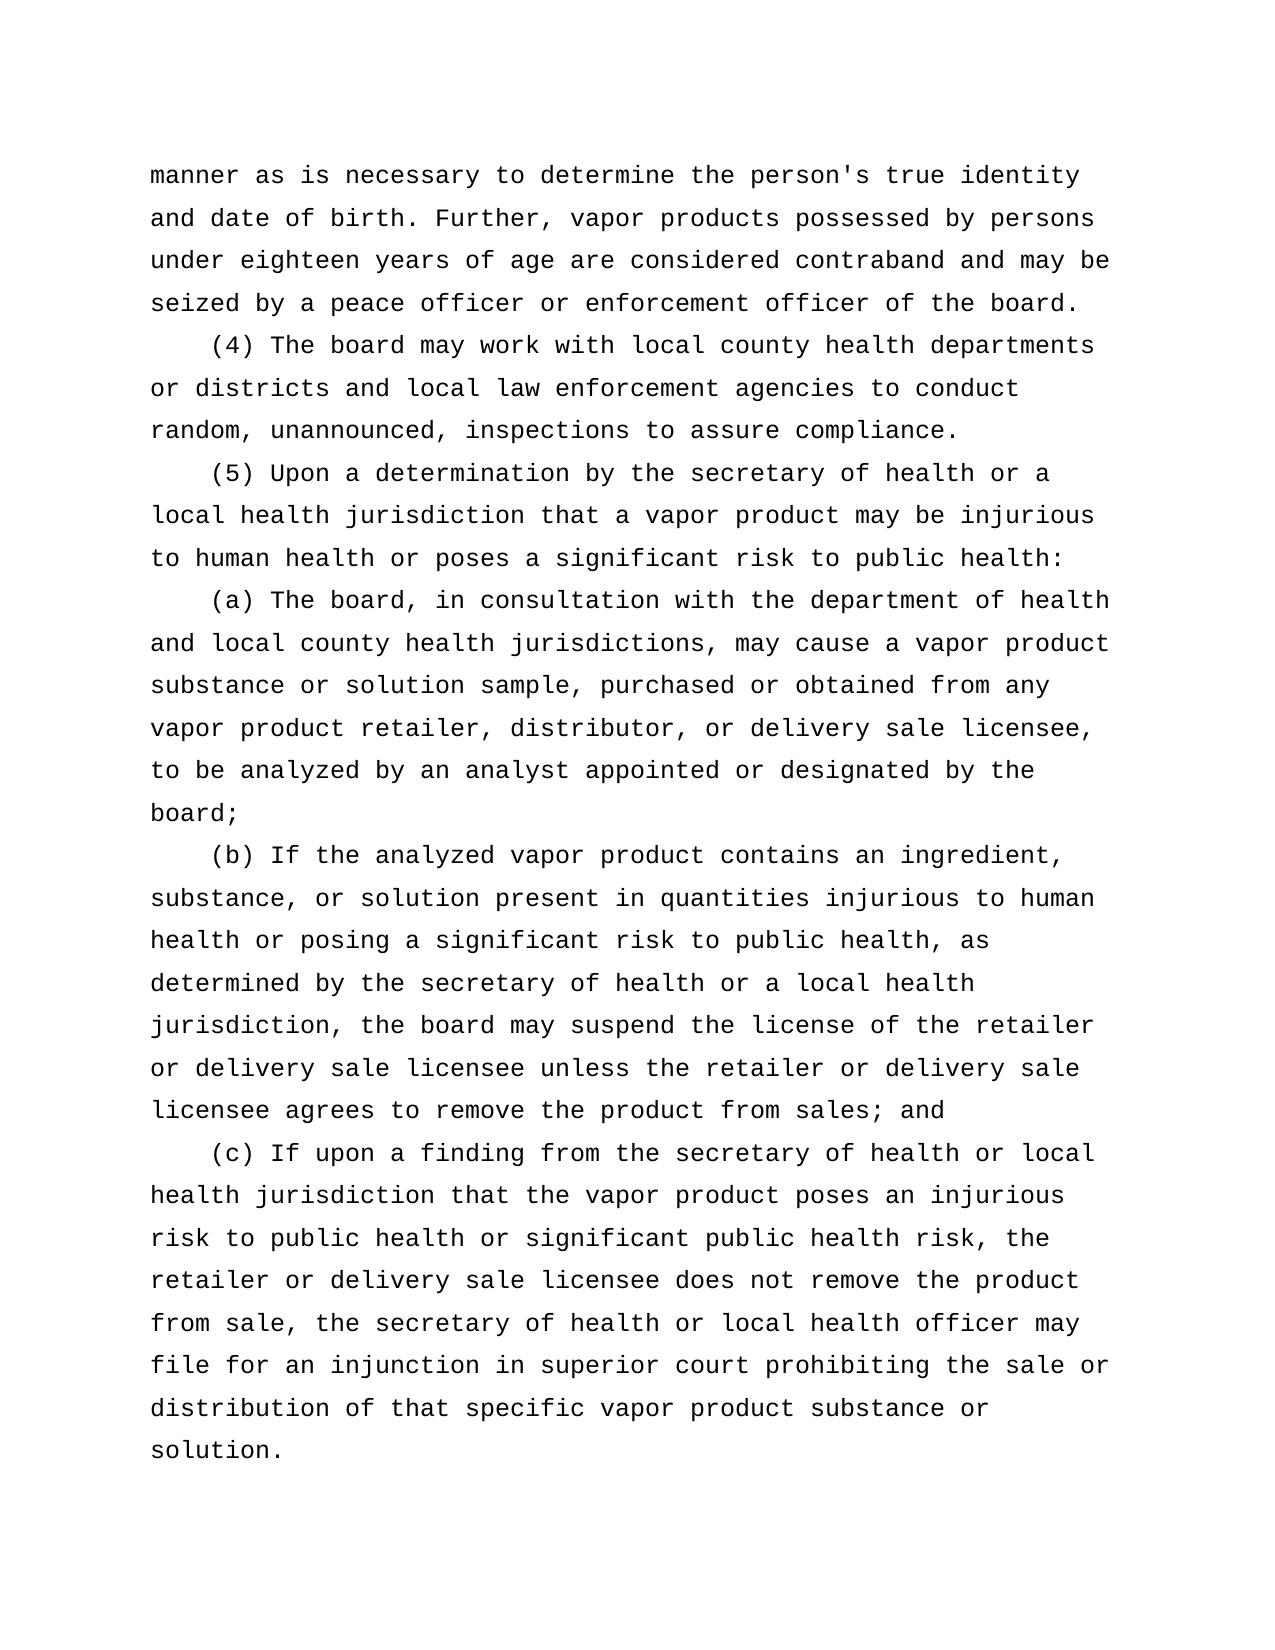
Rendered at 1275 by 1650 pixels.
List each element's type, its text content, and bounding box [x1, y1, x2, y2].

text (a) The board, in consultation with the department of health and local county health jurisdictions, may cause a vapor product substance or solution sample, purchased or obtained from any vapor product retailer, distributor, or delivery sale licensee, to be analyzed by an analyst appointed or designated by the board; [150, 575, 1125, 830]
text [150, 150, 1125, 320]
text (5) Upon a determination by the secretary of health or a local health jurisdiction that a vapor product may be injurious to human health or poses a significant risk to public health: [150, 447, 1125, 575]
text (4) The board may work with local county health departments or districts and local law enforcement agencies to conduct random, unannounced, inspections to assure compliance. [150, 320, 1125, 447]
text (c) If upon a finding from the secretary of health or local health jurisdiction that the vapor product poses an injurious risk to public health or significant public health risk, the retailer or delivery sale licensee does not remove the product from sale, the secretary of health or local health officer may file for an injunction in superior court prohibiting the sale or distribution of that specific vapor product substance or solution. [150, 1127, 1125, 1467]
text (b) If the analyzed vapor product contains an ingredient, substance, or solution present in quantities injurious to human health or posing a significant risk to public health, as determined by the secretary of health or a local health jurisdiction, the board may suspend the license of the retailer or delivery sale licensee unless the retailer or delivery sale licensee agrees to remove the product from sales; and [150, 830, 1125, 1127]
